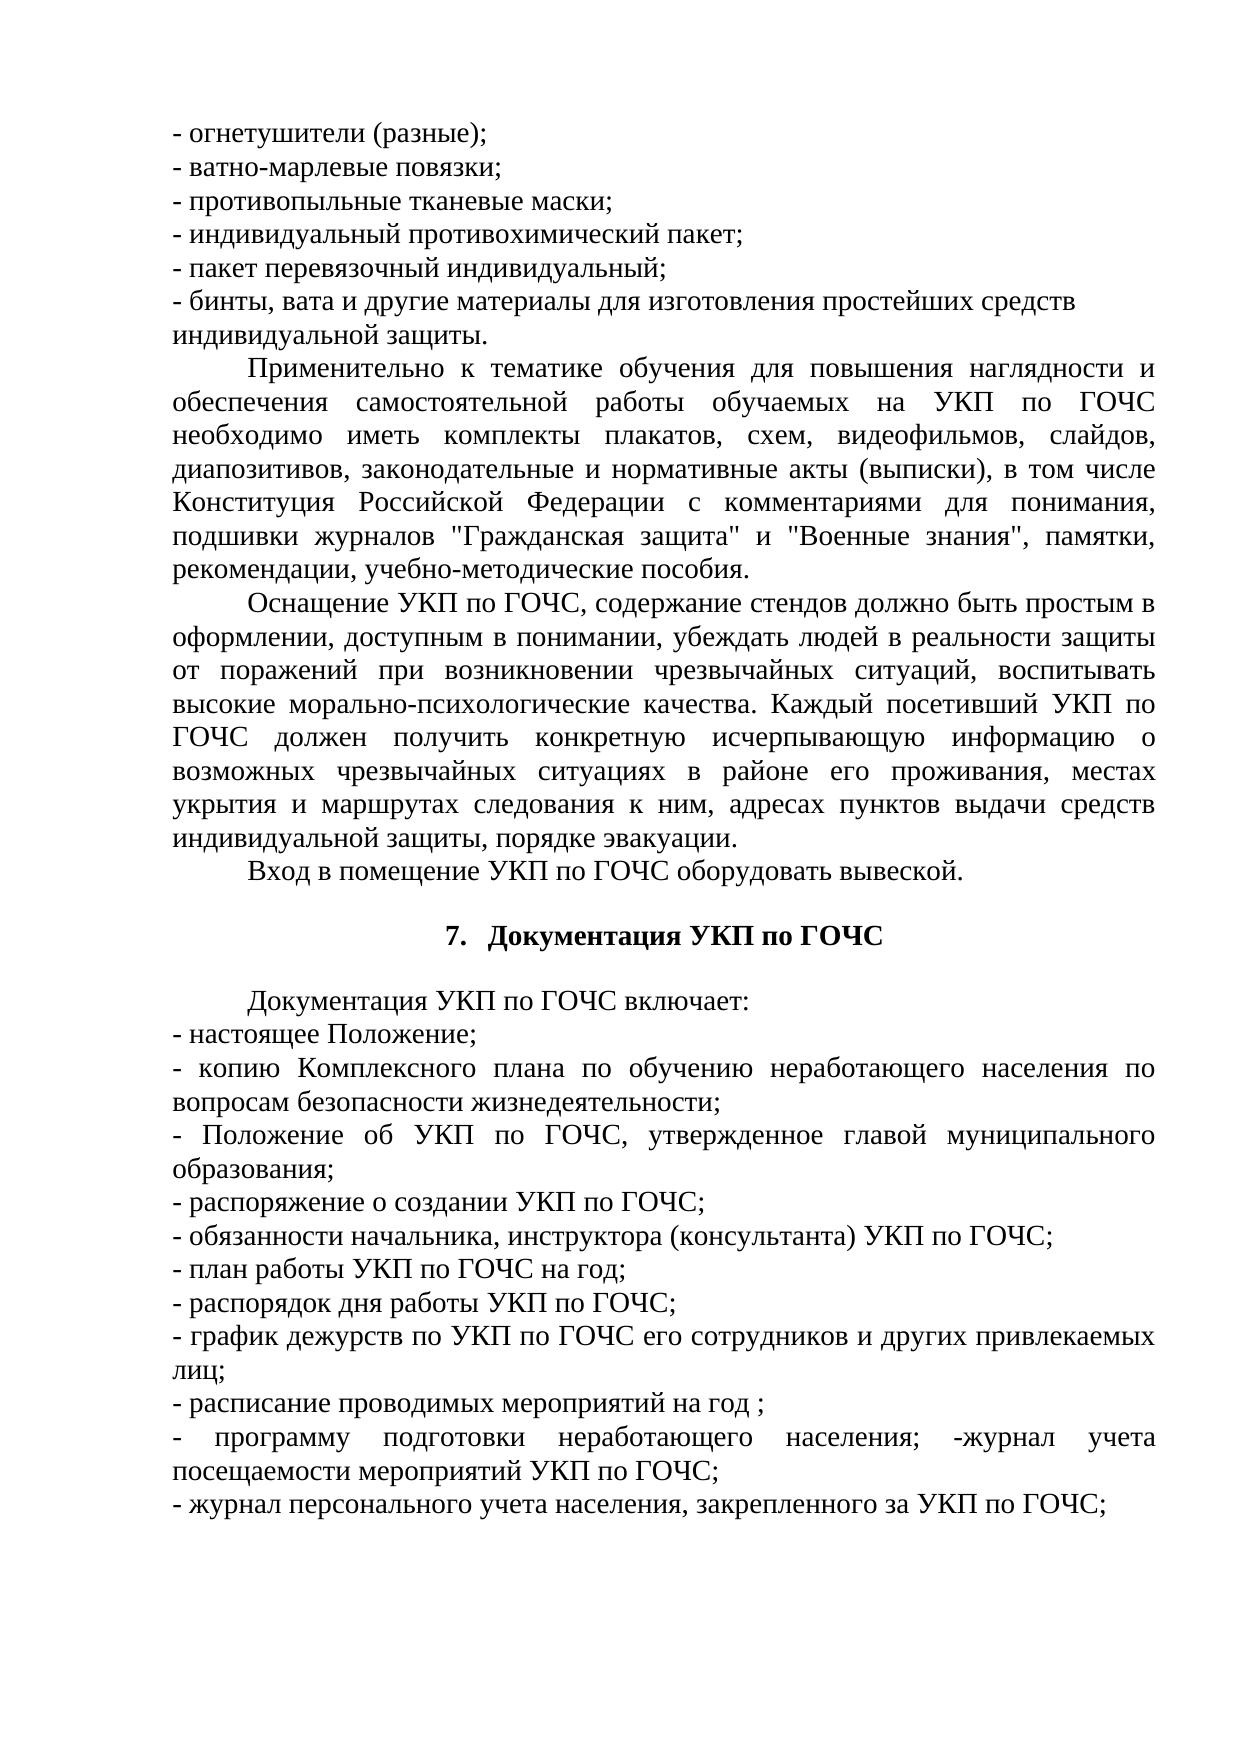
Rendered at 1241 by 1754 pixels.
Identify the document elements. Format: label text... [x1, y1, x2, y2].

text - план работы УКП по ГОЧС на год; [172, 1251, 1157, 1285]
text - Положение об УКП по ГОЧС, утвержденное главой муниципального образования; [172, 1117, 1157, 1184]
text - распорядок дня работы УКП по ГОЧС; [172, 1285, 1157, 1318]
text Оснащение УКП по ГОЧС, содержание стендов должно быть простым в оформлении, доступным в понимании, убеждать людей в реальности защиты от поражений при возникновении чрезвычайных ситуаций, воспитывать высокие морально-психологические качества. Каждый посетивший УКП по ГОЧС должен получить конкретную исчерпывающую информацию о возможных чрезвычайных ситуациях в районе его проживания, местах укрытия и маршрутах следования к ним, адресах пунктов выдачи средств индивидуальной защиты, порядке эвакуации. [172, 585, 1157, 853]
text - пакет перевязочный индивидуальный; [172, 250, 1157, 283]
text - журнал персонального учета населения, закрепленного за УКП по ГОЧС; [172, 1486, 1157, 1520]
text - индивидуальный противохимический пакет; [172, 216, 1157, 250]
text - настоящее Положение; [172, 1017, 1157, 1050]
text - расписание проводимых мероприятий на год ; [172, 1386, 1157, 1419]
text - программу подготовки неработающего населения; -журнал учета посещаемости мероприятий УКП по ГОЧС; [172, 1419, 1157, 1486]
text - копию Комплексного плана по обучению неработающего населения по вопросам безопасности жизнедеятельности; [172, 1050, 1157, 1117]
text - противопыльные тканевые маски; [172, 183, 1157, 216]
list Документация УКП по ГОЧС [172, 918, 1157, 952]
text - ватно-марлевые повязки; [172, 149, 1157, 183]
text - распоряжение о создании УКП по ГОЧС; [172, 1184, 1157, 1218]
text - огнетушители (разные); [172, 116, 1157, 149]
text - бинты, вата и другие материалы для изготовления простейших средств индивидуальной защиты. [172, 283, 1157, 350]
text - обязанности начальника, инструктора (консультанта) УКП по ГОЧС; [172, 1218, 1157, 1251]
text - график дежурств по УКП по ГОЧС его сотрудников и других привлекаемых лиц; [172, 1318, 1157, 1386]
text Вход в помещение УКП по ГОЧС оборудовать вывеской. [172, 853, 1157, 887]
text Применительно к тематике обучения для повышения наглядности и обеспечения самостоятельной работы обучаемых на УКП по ГОЧС необходимо иметь комплекты плакатов, схем, видеофильмов, слайдов, диапозитивов, законодательные и нормативные акты (выписки), в том числе Конституция Российской Федерации с комментариями для понимания, подшивки журналов "Гражданская защита" и "Военные знания", памятки, рекомендации, учебно-методические пособия. [172, 350, 1157, 585]
text Документация УКП по ГОЧС включает: [172, 983, 1157, 1017]
